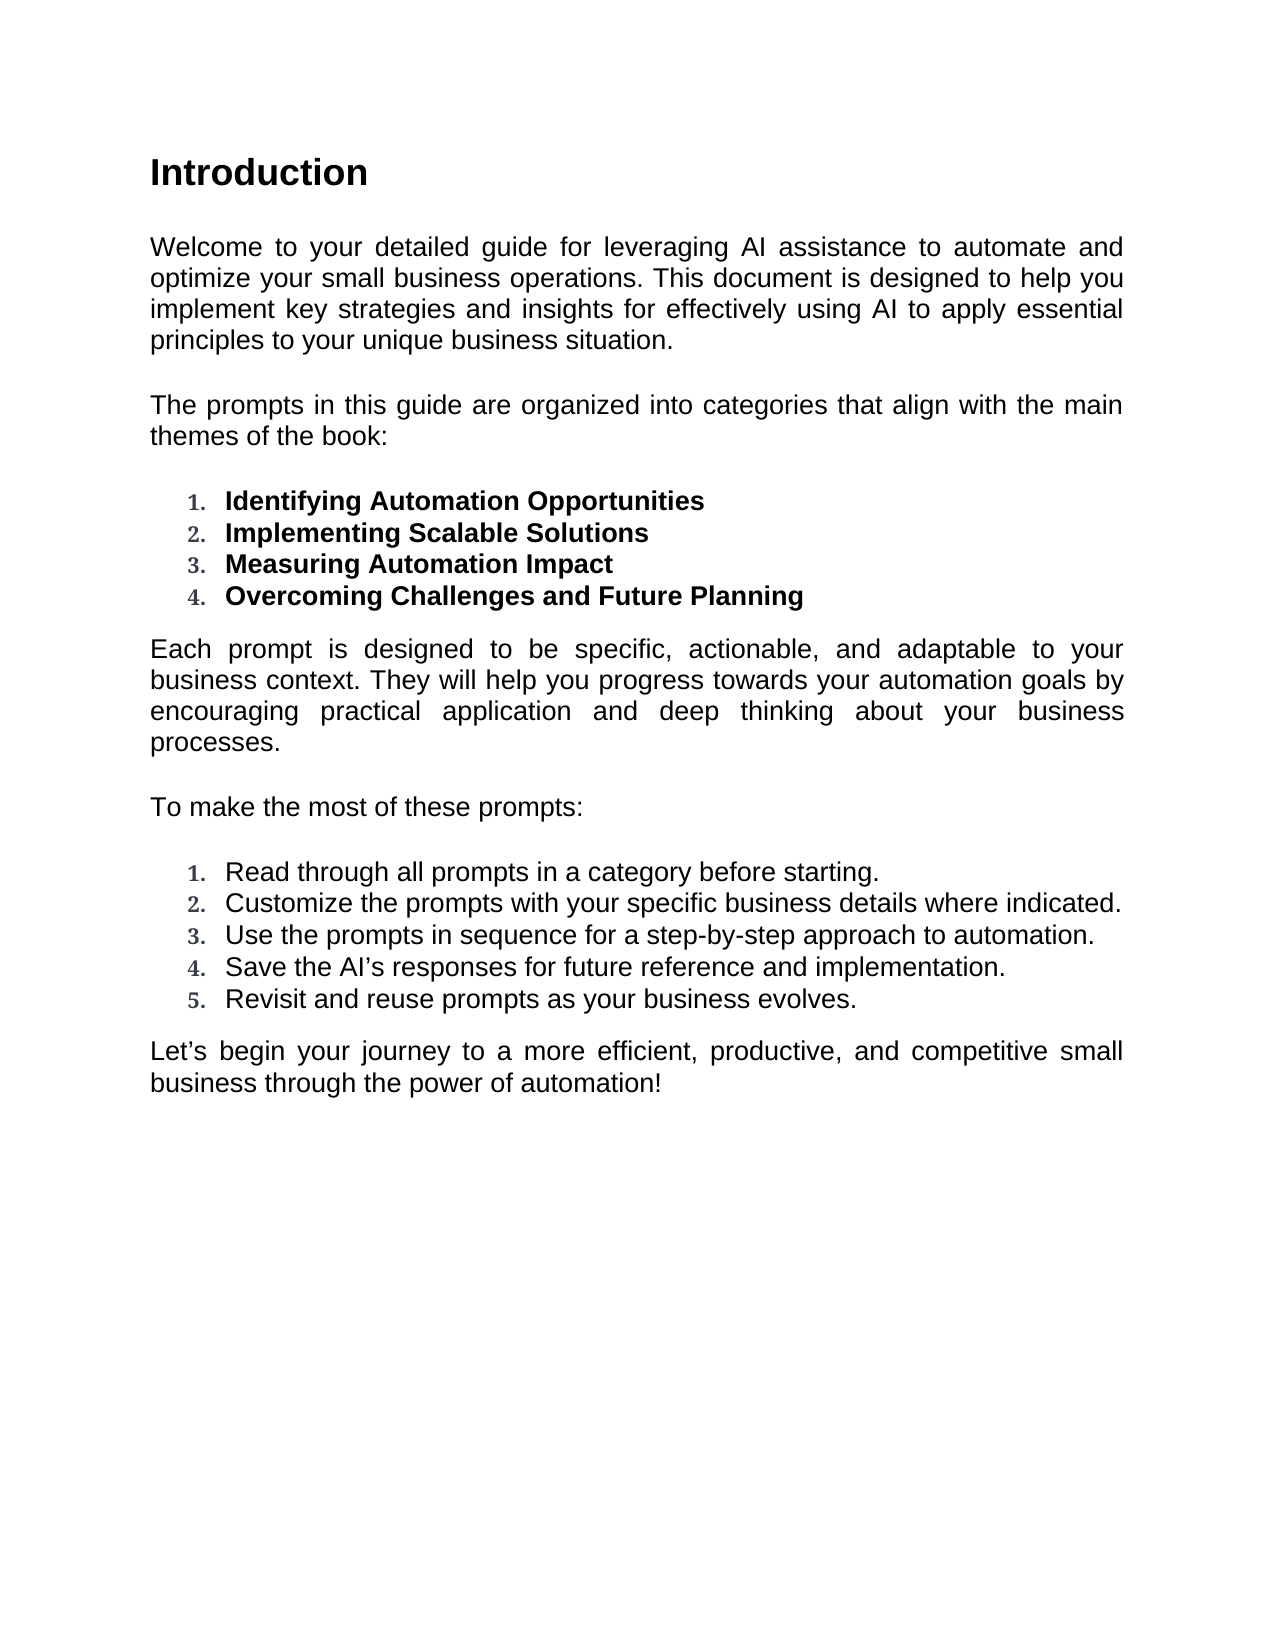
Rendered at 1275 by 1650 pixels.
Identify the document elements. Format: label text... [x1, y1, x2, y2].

text To make the most of these prompts: [150, 791, 1125, 822]
list Customize the prompts with your specific business details where indicated. [187, 887, 1125, 919]
list Use the prompts in sequence for a step-by-step approach to automation. [187, 919, 1125, 951]
subtitle Introduction [150, 150, 1125, 193]
list Read through all prompts in a category before starting. [187, 856, 1125, 887]
text Each prompt is designed to be specific, actionable, and adaptable to your business context. They will help you progress towards your automation goals by encouraging practical application and deep thinking about your business processes. [150, 633, 1125, 758]
list Measuring Automation Impact [187, 548, 1125, 580]
text The prompts in this guide are organized into categories that align with the main themes of the book: [150, 389, 1125, 451]
list Overcoming Challenges and Future Planning [187, 580, 1125, 612]
text Welcome to your detailed guide for leveraging AI assistance to automate and optimize your small business operations. This document is designed to help you implement key strategies and insights for effectively using AI to apply essential principles to your unique business situation. [150, 231, 1125, 356]
list Implementing Scalable Solutions [187, 517, 1125, 548]
list Save the AI’s responses for future reference and implementation. [187, 951, 1125, 983]
text Let’s begin your journey to a more efficient, productive, and competitive small business through the power of automation! [150, 1035, 1125, 1098]
list Revisit and reuse prompts as your business evolves. [187, 983, 1125, 1014]
list Identifying Automation Opportunities [187, 485, 1125, 517]
